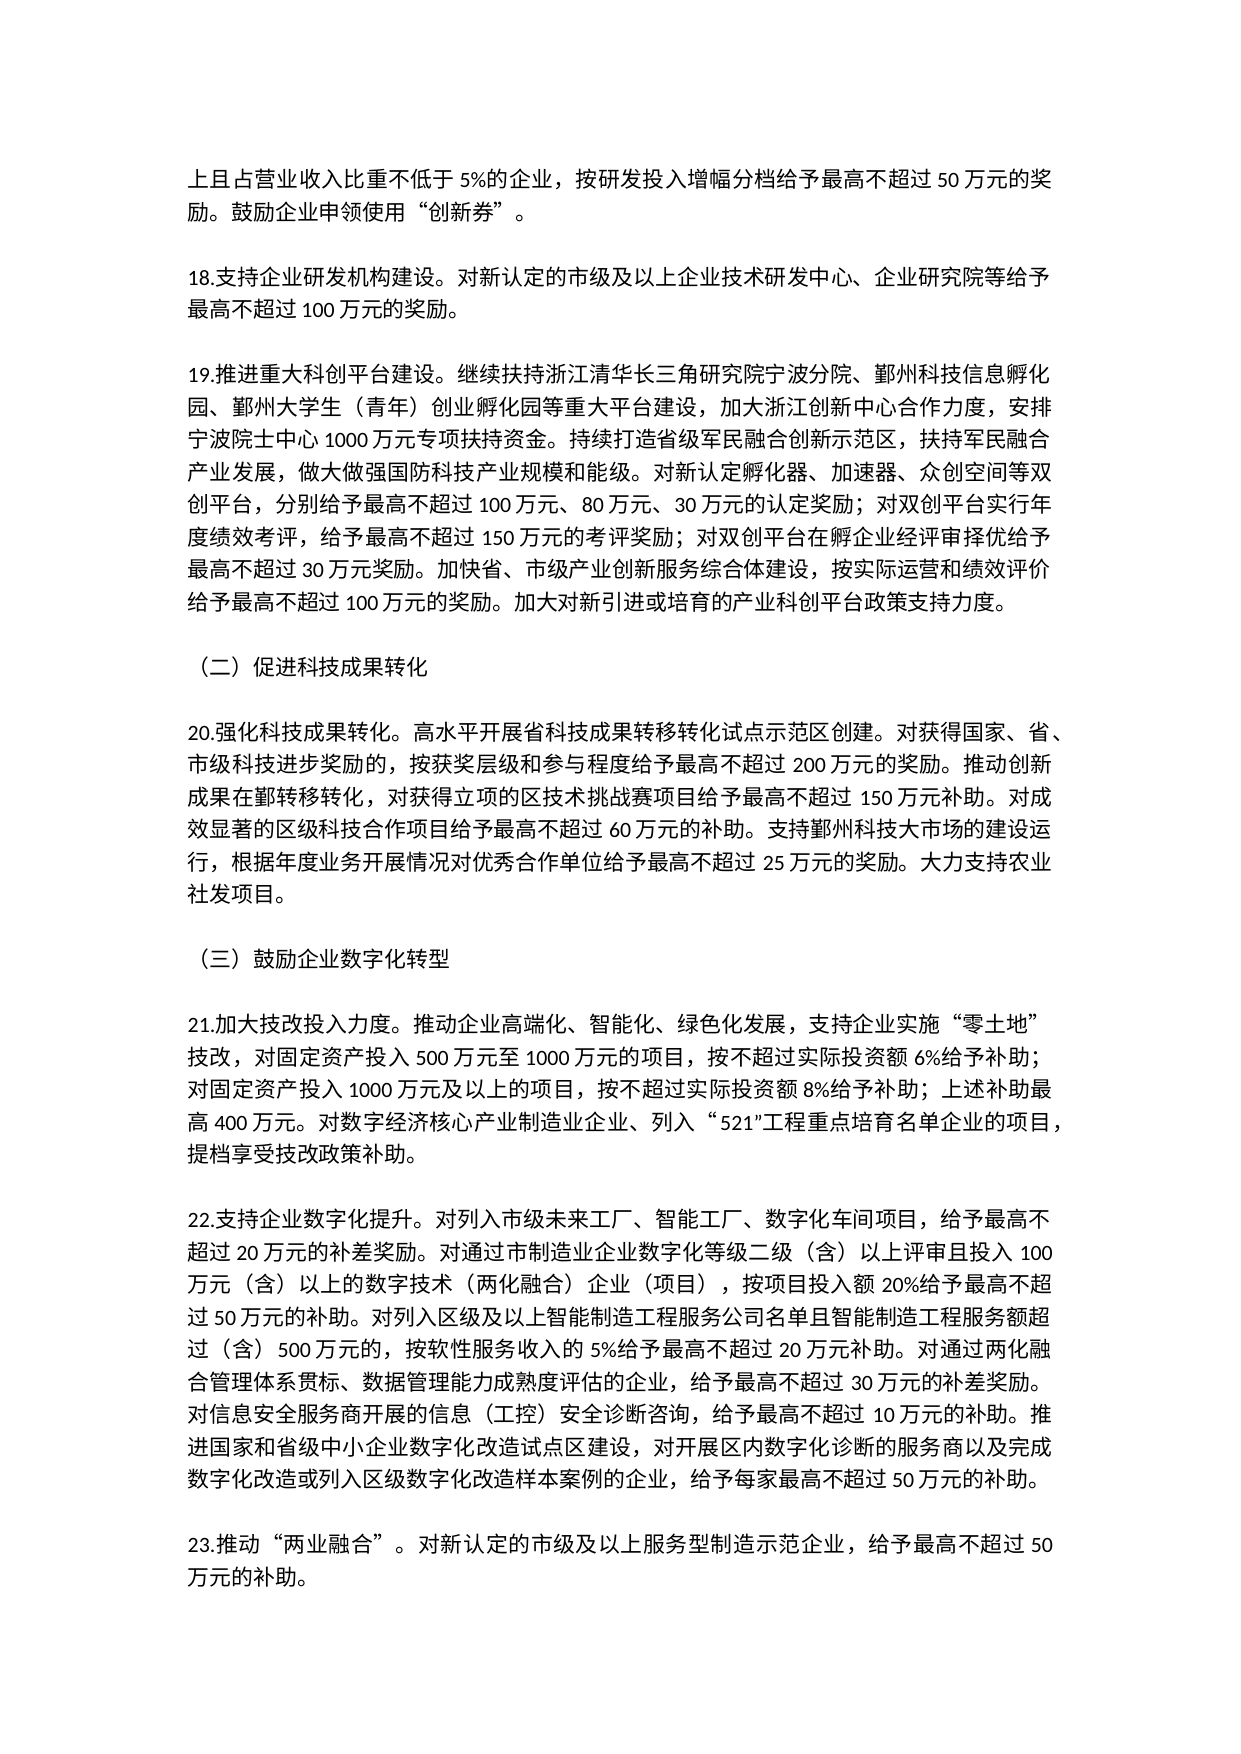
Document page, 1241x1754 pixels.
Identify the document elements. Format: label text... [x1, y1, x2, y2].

text 23.推动“两业融合”。对新认定的市级及以上服务型制造示范企业，给予最高不超过50万元的补助。 [187, 1527, 1053, 1592]
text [187, 162, 1053, 227]
text （三）鼓励企业数字化转型 [187, 942, 1053, 974]
text 19.推进重大科创平台建设。继续扶持浙江清华长三角研究院宁波分院、鄞州科技信息孵化园、鄞州大学生（青年）创业孵化园等重大平台建设，加大浙江创新中心合作力度，安排宁波院士中心1000万元专项扶持资金。持续打造省级军民融合创新示范区，扶持军民融合产业发展，做大做强国防科技产业规模和能级。对新认定孵化器、加速器、众创空间等双创平台，分别给予最高不超过100万元、80万元、30万元的认定奖励；对双创平台实行年度绩效考评，给予最高不超过150万元的考评奖励；对双创平台在孵企业经评审择优给予最高不超过30万元奖励。加快省、市级产业创新服务综合体建设，按实际运营和绩效评价给予最高不超过100万元的奖励。加大对新引进或培育的产业科创平台政策支持力度。 [187, 357, 1053, 617]
text 18.支持企业研发机构建设。对新认定的市级及以上企业技术研发中心、企业研究院等给予最高不超过100万元的奖励。 [187, 259, 1053, 324]
text 21.加大技改投入力度。推动企业高端化、智能化、绿色化发展，支持企业实施“零土地”技改，对固定资产投入500万元至1000万元的项目，按不超过实际投资额6%给予补助；对固定资产投入1000万元及以上的项目，按不超过实际投资额8%给予补助；上述补助最高400万元。对数字经济核心产业制造业企业、列入“521”工程重点培育名单企业的项目，提档享受技改政策补助。 [187, 1007, 1053, 1169]
text （二）促进科技成果转化 [187, 649, 1053, 682]
text 20.强化科技成果转化。高水平开展省科技成果转移转化试点示范区创建。对获得国家、省、市级科技进步奖励的，按获奖层级和参与程度给予最高不超过200万元的奖励。推动创新成果在鄞转移转化，对获得立项的区技术挑战赛项目给予最高不超过150万元补助。对成效显著的区级科技合作项目给予最高不超过60万元的补助。支持鄞州科技大市场的建设运行，根据年度业务开展情况对优秀合作单位给予最高不超过25万元的奖励。大力支持农业社发项目。 [187, 714, 1053, 909]
text 22.支持企业数字化提升。对列入市级未来工厂、智能工厂、数字化车间项目，给予最高不超过20万元的补差奖励。对通过市制造业企业数字化等级二级（含）以上评审且投入100万元（含）以上的数字技术（两化融合）企业（项目），按项目投入额20%给予最高不超过50万元的补助。对列入区级及以上智能制造工程服务公司名单且智能制造工程服务额超过（含）500万元的，按软性服务收入的5%给予最高不超过20万元补助。对通过两化融合管理体系贯标、数据管理能力成熟度评估的企业，给予最高不超过30万元的补差奖励。对信息安全服务商开展的信息（工控）安全诊断咨询，给予最高不超过10万元的补助。推进国家和省级中小企业数字化改造试点区建设，对开展区内数字化诊断的服务商以及完成数字化改造或列入区级数字化改造样本案例的企业，给予每家最高不超过50万元的补助。 [187, 1202, 1053, 1494]
